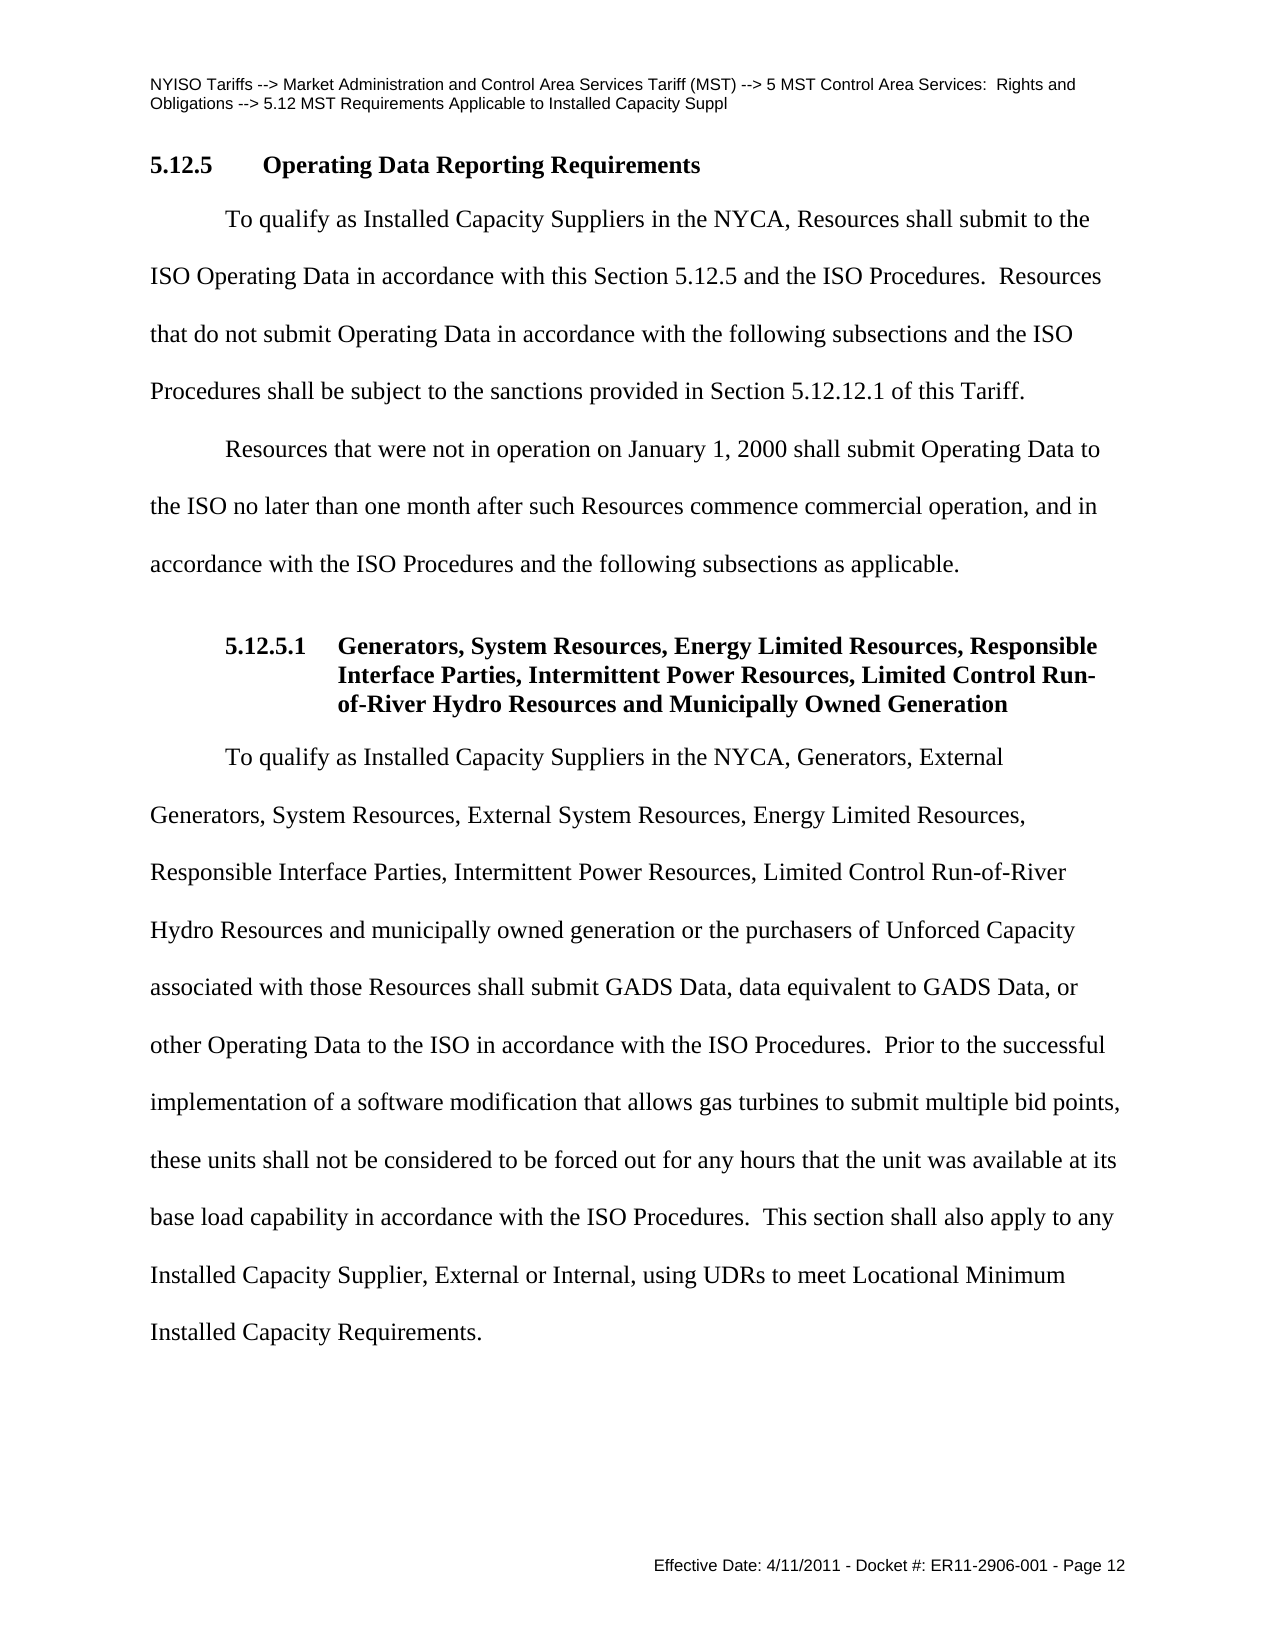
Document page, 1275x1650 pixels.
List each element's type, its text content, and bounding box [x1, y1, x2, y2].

subtitle 5.12.5 Operating Data Reporting Requirements [150, 150, 1059, 179]
subtitle 5.12.5.1 Generators, System Resources, Energy Limited Resources, Responsible Interface Parties, Intermittent Power Resources, Limited Control Run-of-River Hydro Resources and Municipally Owned Generation [225, 631, 1125, 717]
text To qualify as Installed Capacity Suppliers in the NYCA, Generators, External Generators, System Resources, External System Resources, Energy Limited Resources, Responsible Interface Parties, Intermittent Power Resources, Limited Control Run-of-River Hydro Resources and municipally owned generation or the purchasers of Unforced Capacity associated with those Resources shall submit GADS Data, data equivalent to GADS Data, or other Operating Data to the ISO in accordance with the ISO Procedures. Prior to the successful implementation of a software modification that allows gas turbines to submit multiple bid points, these units shall not be considered to be forced out for any hours that the unit was available at its base load capability in accordance with the ISO Procedures. This section shall also apply to any Installed Capacity Supplier, External or Internal, using UDRs to meet Locational Minimum Installed Capacity Requirements. [150, 742, 1125, 1346]
text Resources that were not in operation on January 1, 2000 shall submit Operating Data to the ISO no later than one month after such Resources commence commercial operation, and in accordance with the ISO Procedures and the following subsections as applicable. [150, 434, 1125, 577]
text To qualify as Installed Capacity Suppliers in the NYCA, Resources shall submit to the ISO Operating Data in accordance with this Section 5.12.5 and the ISO Procedures. Resources that do not submit Operating Data in accordance with the following subsections and the ISO Procedures shall be subject to the sanctions provided in Section 5.12.12.1 of this Tariff. [150, 204, 1125, 405]
